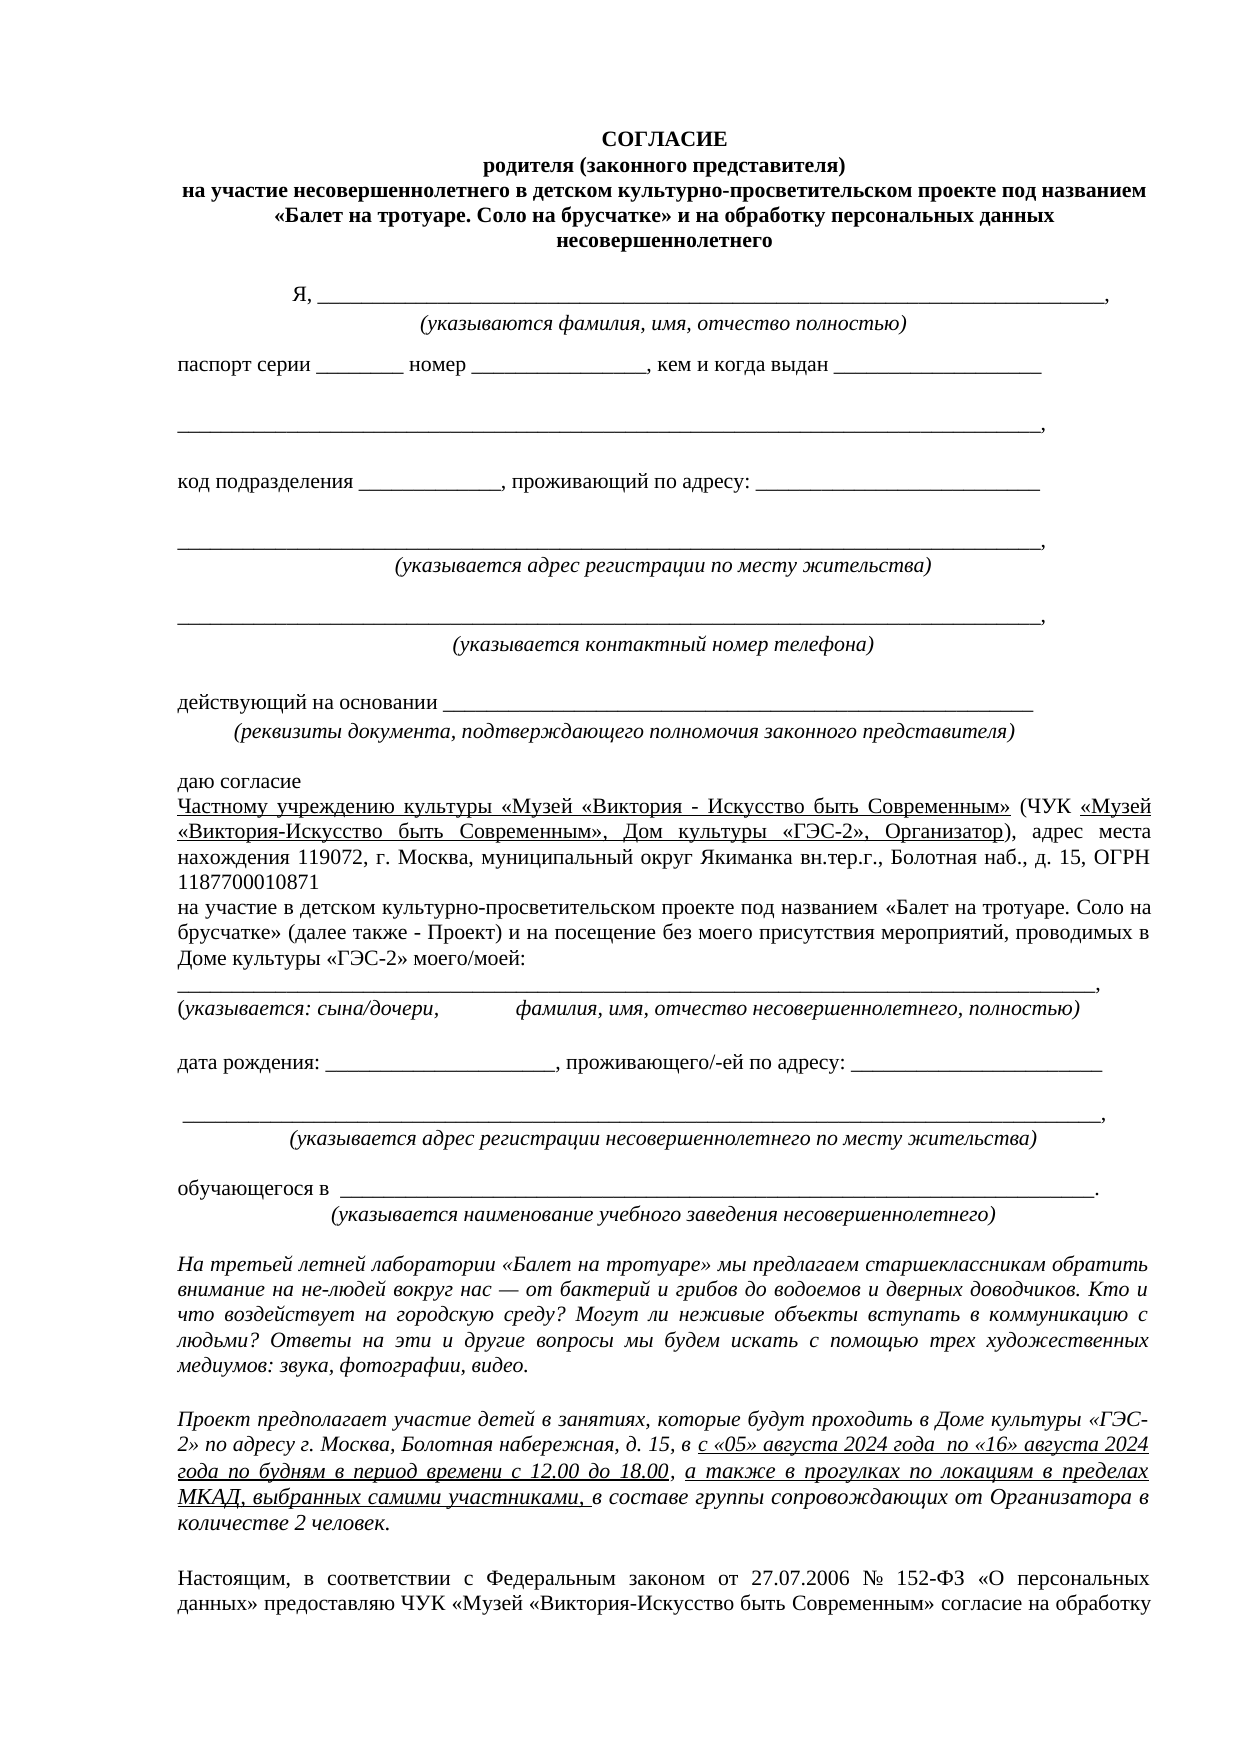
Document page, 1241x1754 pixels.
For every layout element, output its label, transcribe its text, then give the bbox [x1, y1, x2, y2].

text Частному учреждению культуры «Музей «Виктория - Искусство быть Современным» (ЧУК «Музей «Виктория-Искусство быть Современным», Дом культуры «ГЭС-2», Организатор), адрес места нахождения 119072, г. Москва, муниципальный округ Якиманка вн.тер.г., Болотная наб., д. 15, ОГРН 1187700010871 [177, 793, 1152, 894]
text СОГЛАСИЕ [177, 126, 1152, 152]
text _______________________________________________________________________________, [177, 409, 1152, 435]
text паспорт серии ________ номер ________________, кем и когда выдан ___________________ [177, 351, 1152, 376]
text Я, ________________________________________________________________________, (указываются фамилия, имя, отчество полностью) [177, 281, 1152, 335]
text ____________________________________________________________________________________, [177, 1100, 1152, 1125]
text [177, 1565, 1152, 1615]
text На третьей летней лаборатории «Балет на тротуаре» мы предлагаем старшеклассникам обратить внимание на не-людей вокруг нас — от бактерий и грибов до водоемов и дверных доводчиков. Кто и что воздействует на городскую среду? Могут ли неживые объекты вступать в коммуникацию с людьми? Ответы на эти и другие вопросы мы будем искать с помощью трех художественных медиумов: звука, фотографии, видео. [177, 1251, 1152, 1377]
text _______________________________________________________________________________, [177, 527, 1152, 552]
text на участие несовершеннолетнего в детском культурно-просветительском проекте под названием «Балет на тротуаре. Соло на брусчатке» и на обработку персональных данных несовершеннолетнего [177, 177, 1152, 252]
text (указывается контактный номер телефона) [177, 631, 1152, 657]
text дата рождения: _____________________, проживающего/-ей по адресу: _______________________ [177, 1049, 1152, 1074]
text (реквизиты документа, подтверждающего полномочия законного представителя) [177, 718, 1152, 743]
text ____________________________________________________________________________________, (указывается: сына/дочери, фамилия, имя, отчество несовершеннолетнего, полностью) [177, 970, 1152, 1020]
text действующий на основании ______________________________________________________ [177, 689, 1152, 714]
text _______________________________________________________________________________, [177, 602, 1152, 628]
text (указывается адрес регистрации несовершеннолетнего по месту жительства) [177, 1125, 1152, 1150]
text на участие в детском культурно-просветительском проекте под названием «Балет на тротуаре. Соло на брусчатке» (далее также - Проект) и на посещение без моего присутствия мероприятий, проводимых в Доме культуры «ГЭС-2» моего/моей: [177, 894, 1152, 970]
text обучающегося в _____________________________________________________________________. [177, 1175, 1152, 1201]
text (указывается наименование учебного заведения несовершеннолетнего) [177, 1201, 1152, 1226]
text Проект предполагает участие детей в занятиях, которые будут проходить в Доме культуры «ГЭС-2» по адресу г. Москва, Болотная набережная, д. 15, в с «05» августа 2024 года по «16» августа 2024 года по будням в период времени с 12.00 до 18.00, а также в прогулках по локациям в пределах МКАД, выбранных самими участниками, в составе группы сопровождающих от Организатора в количестве 2 человек. [177, 1406, 1152, 1536]
text код подразделения _____________, проживающий по адресу: __________________________ [177, 468, 1152, 493]
text даю согласие [177, 768, 1152, 793]
text родителя (законного представителя) [177, 152, 1152, 177]
text (указывается адрес регистрации по месту жительства) [177, 552, 1152, 577]
